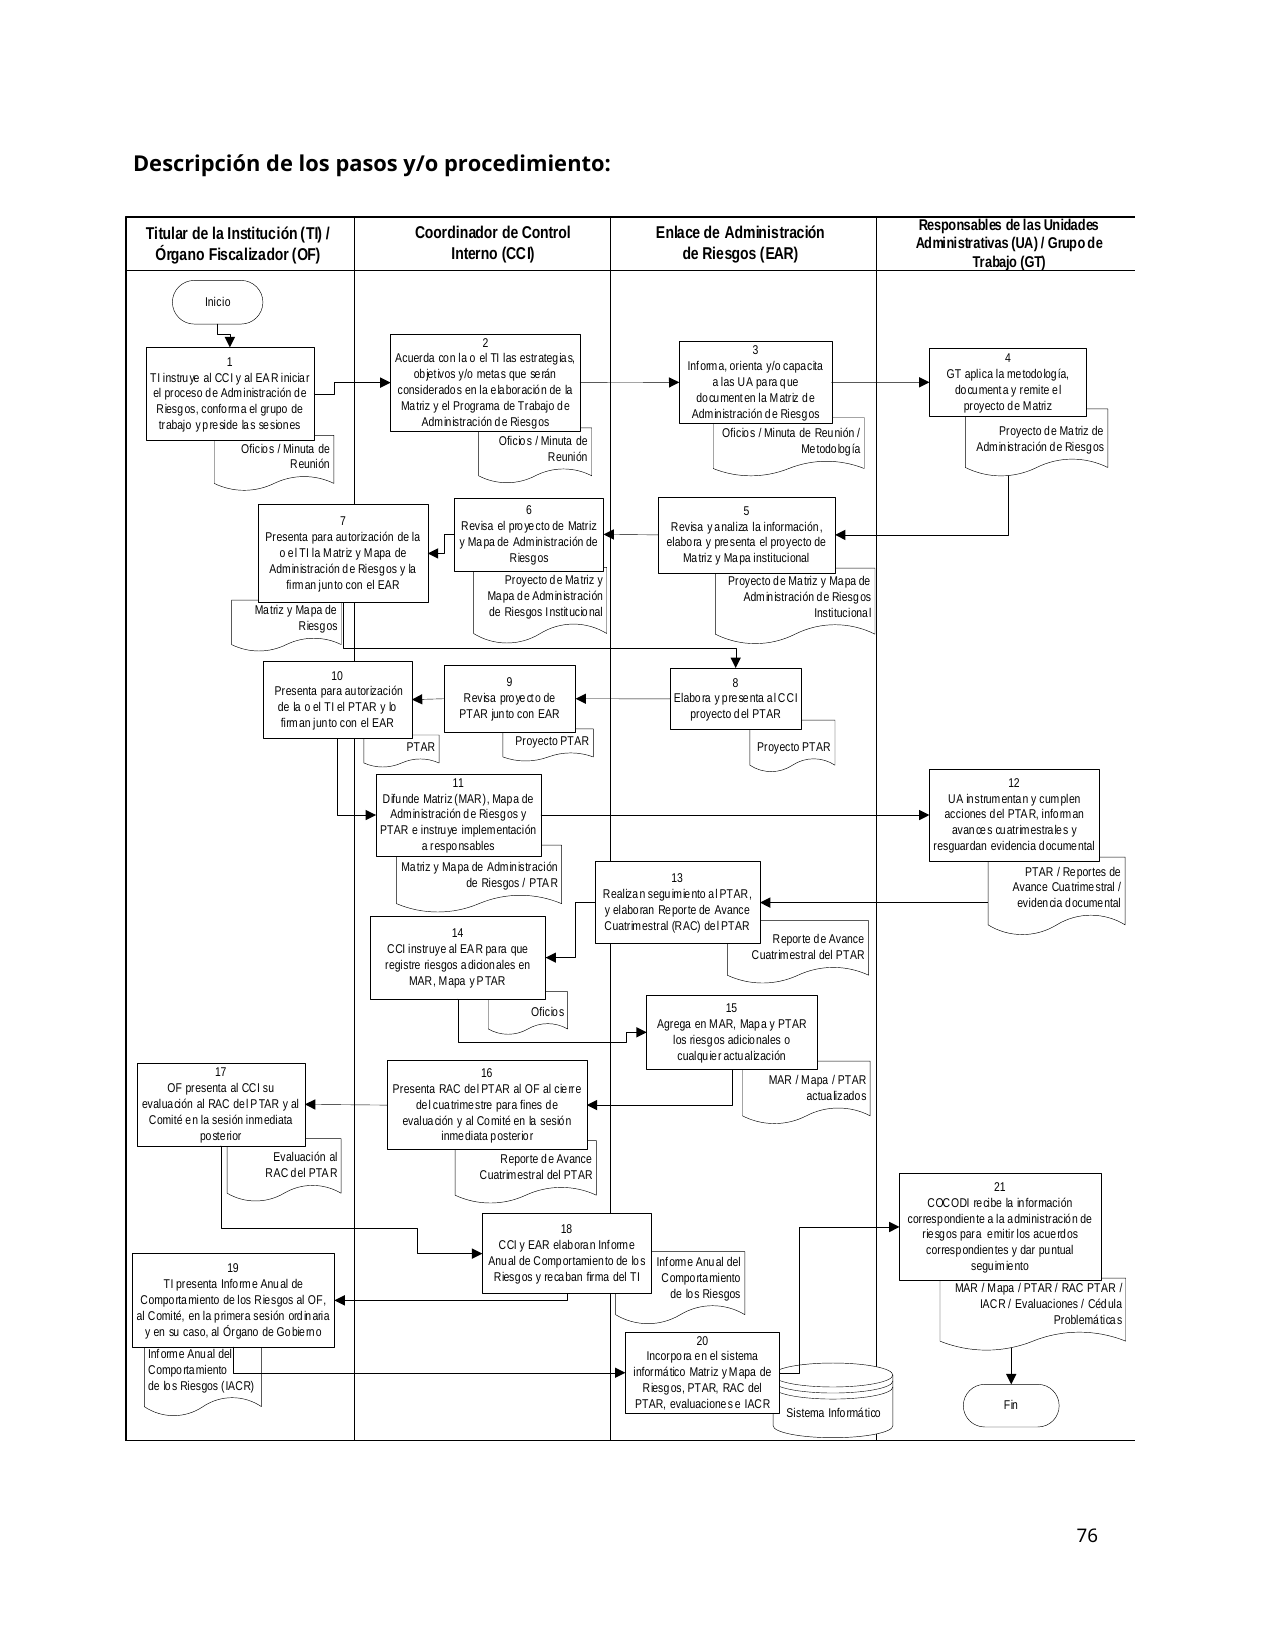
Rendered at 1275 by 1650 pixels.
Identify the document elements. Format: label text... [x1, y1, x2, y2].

text Descripción de los pasos y/o procedimiento: [133, 148, 1098, 177]
